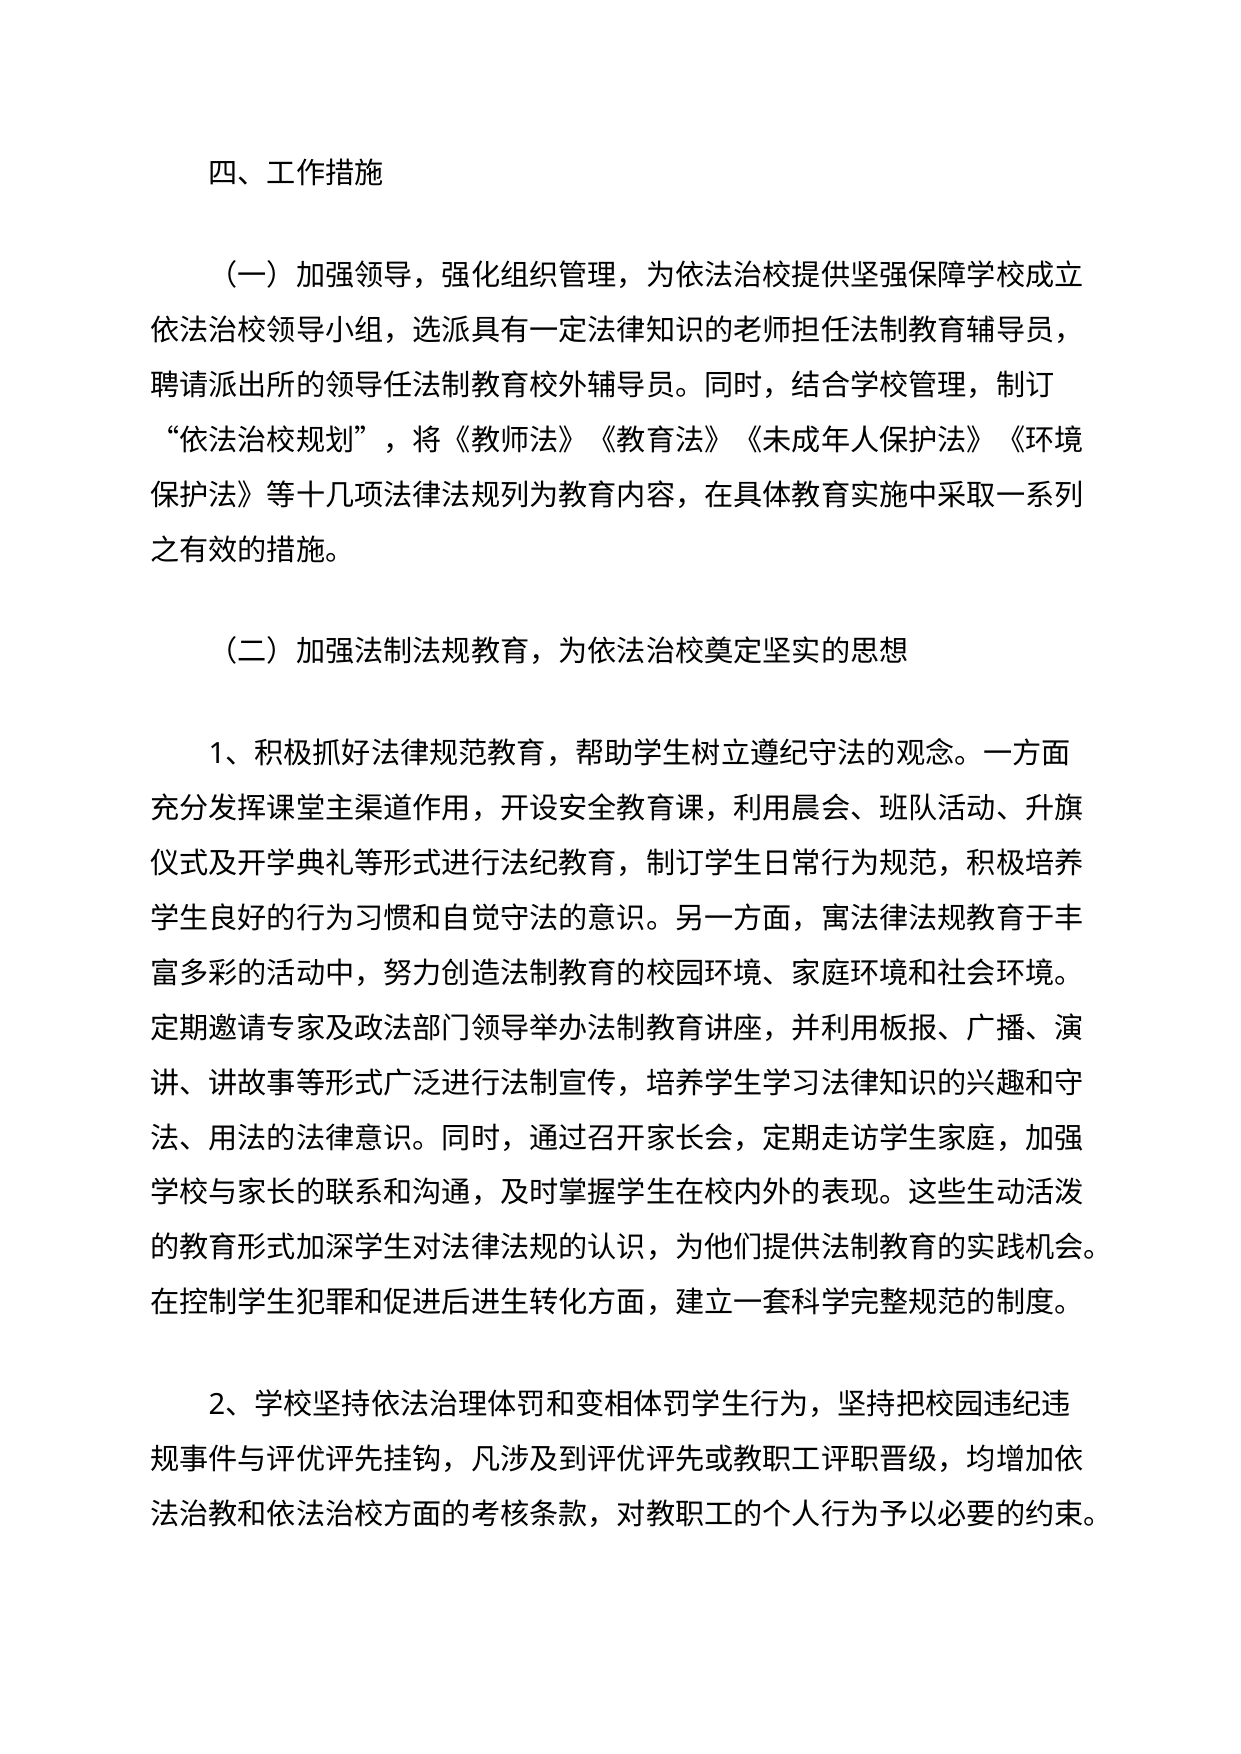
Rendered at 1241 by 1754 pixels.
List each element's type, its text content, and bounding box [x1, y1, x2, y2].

text （二）加强法制法规教育，为依法治校奠定坚实的思想 [150, 628, 1090, 670]
text （一）加强领导，强化组织管理，为依法治校提供坚强保障学校成立依法治校领导小组，选派具有一定法律知识的老师担任法制教育辅导员，聘请派出所的领导任法制教育校外辅导员。同时，结合学校管理，制订“依法治校规划”，将《教师法》《教育法》《未成年人保护法》《环境保护法》等十几项法律法规列为教育内容，在具体教育实施中采取一系列之有效的措施。 [150, 252, 1090, 568]
text 1、积极抓好法律规范教育，帮助学生树立遵纪守法的观念。一方面充分发挥课堂主渠道作用，开设安全教育课，利用晨会、班队活动、升旗仪式及开学典礼等形式进行法纪教育，制订学生日常行为规范，积极培养学生良好的行为习惯和自觉守法的意识。另一方面，寓法律法规教育于丰富多彩的活动中，努力创造法制教育的校园环境、家庭环境和社会环境。定期邀请专家及政法部门领导举办法制教育讲座，并利用板报、广播、演讲、讲故事等形式广泛进行法制宣传，培养学生学习法律知识的兴趣和守法、用法的法律意识。同时，通过召开家长会，定期走访学生家庭，加强学校与家长的联系和沟通，及时掌握学生在校内外的表现。这些生动活泼的教育形式加深学生对法律法规的认识，为他们提供法制教育的实践机会。在控制学生犯罪和促进后进生转化方面，建立一套科学完整规范的制度。 [150, 730, 1090, 1321]
text 四、工作措施 [150, 150, 1090, 192]
text 2、学校坚持依法治理体罚和变相体罚学生行为，坚持把校园违纪违规事件与评优评先挂钩，凡涉及到评优评先或教职工评职晋级，均增加依法治教和依法治校方面的考核条款，对教职工的个人行为予以必要的约束。 [150, 1381, 1090, 1533]
